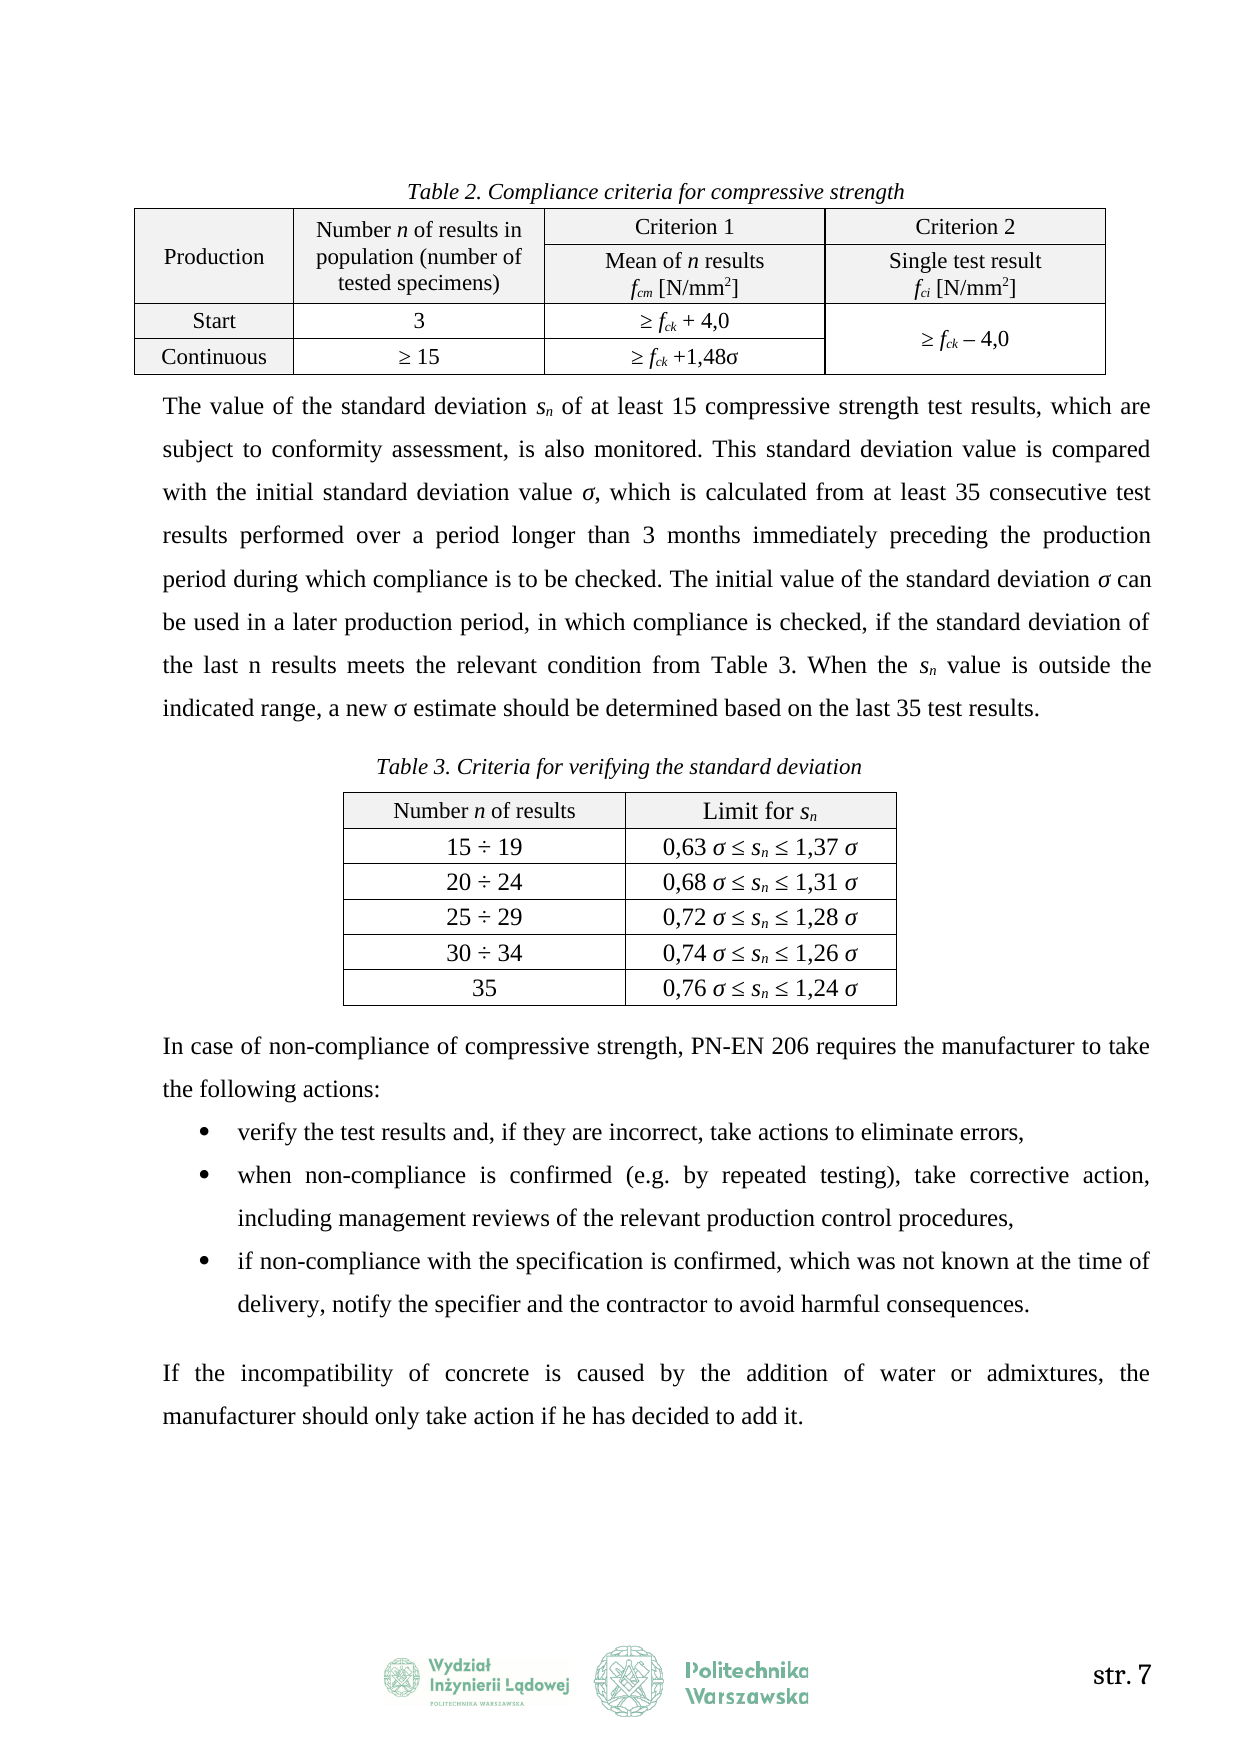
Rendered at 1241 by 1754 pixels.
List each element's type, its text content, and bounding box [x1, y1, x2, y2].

table_cell 25 ÷ 29 [344, 900, 625, 934]
picture [593, 1645, 664, 1717]
table_cell ≥ 15 [294, 339, 544, 373]
table_cell ≥ fck +1,48σ [545, 339, 824, 373]
list verify the test results and, if they are incorrect, take actions to eliminate errors, [200, 1117, 1152, 1146]
table_header Number n of results [344, 793, 625, 828]
table_cell Continuous [135, 339, 293, 373]
table_header Criterion 1 [545, 209, 824, 243]
table_cell 30 ÷ 34 [344, 935, 625, 969]
table_cell 20 ÷ 24 [344, 864, 625, 898]
list Table 2. Compliance criteria for compressive strength [162, 178, 1152, 204]
table_header Number n of results in population (number of tested specimens) [294, 209, 544, 303]
table_cell 0,72 σ ≤ sn ≤ 1,28 σ [626, 900, 896, 934]
list The value of the standard deviation sn of at least 15 compressive strength test results, which are subject to conformity assessment, is also monitored. This standard deviation value is compared with the initial standard deviation value σ, which is calculated from at least 35 consecutive test results performed over a period longer than 3 months immediately preceding the production period during which compliance is to be checked. The initial value of the standard deviation σ can be used in a later production period, in which compliance is checked, if the standard deviation of the last n results meets the relevant condition from Table 3. When the sn value is outside the indicated range, a new σ estimate should be determined based on the last 35 test results. [162, 391, 1152, 722]
table_cell 0,74 σ ≤ sn ≤ 1,26 σ [626, 935, 896, 969]
table_cell Start [135, 304, 293, 338]
picture [685, 1661, 809, 1704]
list when non-compliance is confirmed (e.g. by repeated testing), take corrective action, including management reviews of the relevant production control procedures, [200, 1160, 1152, 1232]
list If the incompatibility of concrete is caused by the addition of water or admixtures, the manufacturer should only take action if he has decided to add it. [162, 1358, 1152, 1429]
table_cell ≥ fck + 4,0 [545, 304, 824, 338]
table_cell 15 ÷ 19 [344, 829, 625, 863]
table_cell Single test result fci [N/mm2] [826, 245, 1105, 303]
table_cell 0,76 σ ≤ sn ≤ 1,24 σ [626, 970, 896, 1005]
table_cell 0,63 σ ≤ sn ≤ 1,37 σ [626, 829, 896, 863]
list if non-compliance with the specification is confirmed, which was not known at the time of delivery, notify the specifier and the contractor to avoid harmful consequences. [200, 1246, 1152, 1318]
picture [383, 1658, 569, 1706]
table_header Production [135, 209, 293, 303]
list In case of non-compliance of compressive strength, PN-EN 206 requires the manufacturer to take the following actions: [162, 1031, 1152, 1103]
table_header Limit for sn [626, 793, 896, 828]
table_cell 0,68 σ ≤ sn ≤ 1,31 σ [626, 864, 896, 898]
table_cell Mean of n results fcm [N/mm2] [545, 245, 824, 303]
table_cell 35 [344, 970, 625, 1005]
table_cell ≥ fck – 4,0 [826, 304, 1105, 373]
list Table 3. Criteria for verifying the standard deviation [89, 753, 1152, 779]
table_cell 3 [294, 304, 544, 338]
table_header Criterion 2 [826, 209, 1105, 243]
